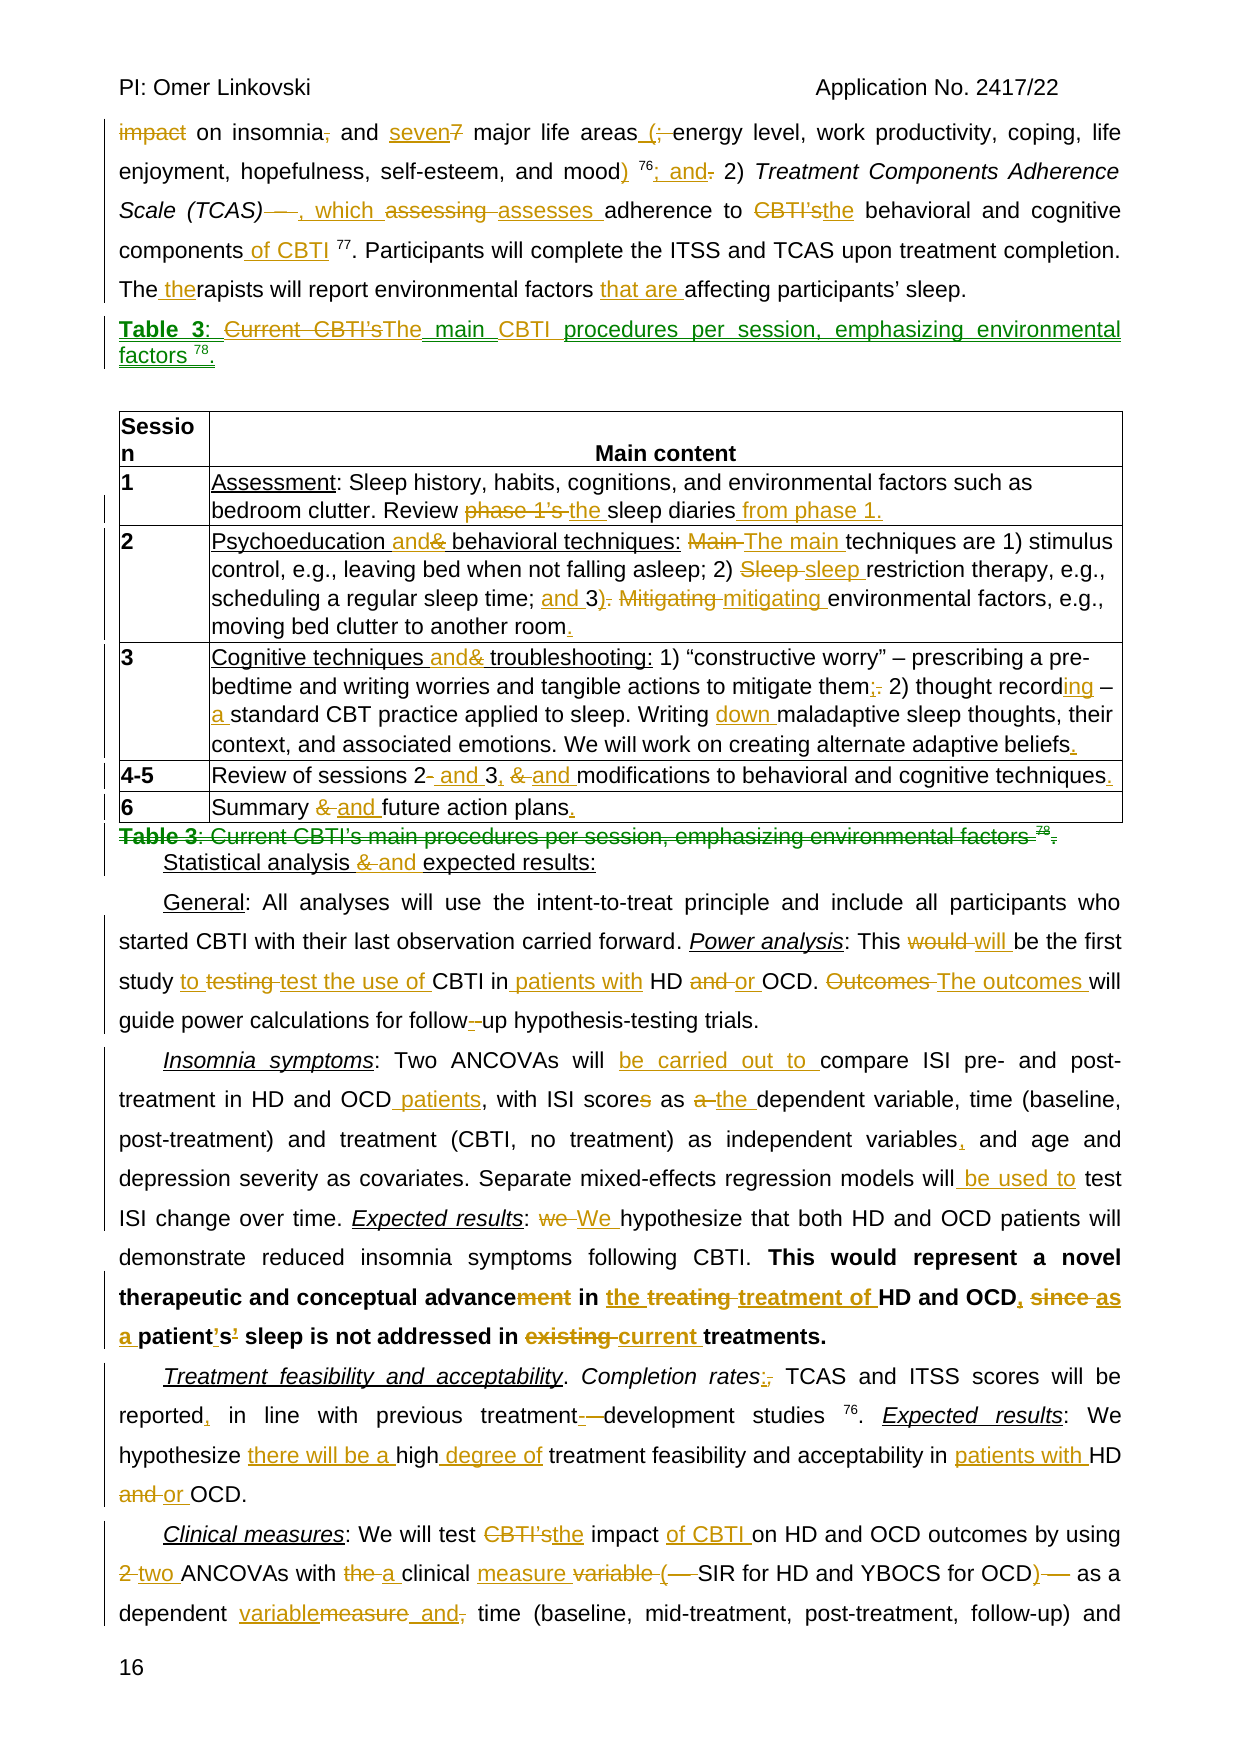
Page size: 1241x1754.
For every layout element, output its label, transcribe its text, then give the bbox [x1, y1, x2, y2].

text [118, 1521, 1122, 1626]
table_header Main content [210, 412, 1122, 466]
text Treatment feasibility and acceptability. Completion rates TCAS and ITSS scores will be reported in line with previous treatmentdevelopment studies 76. Expected results: We hypothesize high treatment feasibility and acceptability in HD OCD. [118, 1363, 1122, 1507]
table_cell 1 [120, 467, 209, 525]
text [118, 118, 1122, 303]
text Statistical analysis expected results: [118, 849, 1122, 876]
table_cell 3 [120, 643, 209, 760]
table_header Session [120, 412, 209, 466]
table_cell 6 [120, 792, 209, 822]
text General: All analyses will use the intent-to-treat principle and include all participants who started CBTI with their last observation carried forward. Power analysis: This be the first study CBTI in HD OCD. will guide power calculations for followup hypothesis-testing trials. [118, 889, 1122, 1034]
table_cell Assessment: Sleep history, habits, cognitions, and environmental factors such as bedroom clutter. Review sleep diaries [210, 467, 1122, 525]
table_cell 2 [120, 526, 209, 642]
table_cell 4-5 [120, 761, 209, 791]
table_cell Cognitive techniques troubleshooting: 1) “constructive worry” – prescribing a pre-bedtime and writing worries and tangible actions to mitigate them 2) thought record – standard CBT practice applied to sleep. Writing maladaptive sleep thoughts, their context, and associated emotions. We will work on creating alternate adaptive beliefs [210, 643, 1122, 760]
table_cell Review of sessions 23 modifications to behavioral and cognitive techniques [210, 761, 1122, 791]
text Insomnia symptoms: Two ANCOVAs will compare ISI pre- and post-treatment in HD and OCD, with ISI score as dependent variable, time (baseline, post-treatment) and treatment (CBTI, no treatment) as independent variables and age and depression severity as covariates. Separate mixed-effects regression models will test ISI change over time. Expected results: hypothesize that both HD and OCD patients will demonstrate reduced insomnia symptoms following CBTI. This would represent a novel therapeutic and conceptual advance in HD and OCD patients sleep is not addressed in treatments. [118, 1047, 1122, 1349]
table_cell Summary future action plans [210, 792, 1122, 822]
table_cell Psychoeducation behavioral techniques: techniques are 1) stimulus control, e.g., leaving bed when not falling asleep; 2) restriction therapy, e.g., scheduling a regular sleep time; 3 environmental factors, e.g., moving bed clutter to another room [210, 526, 1122, 642]
